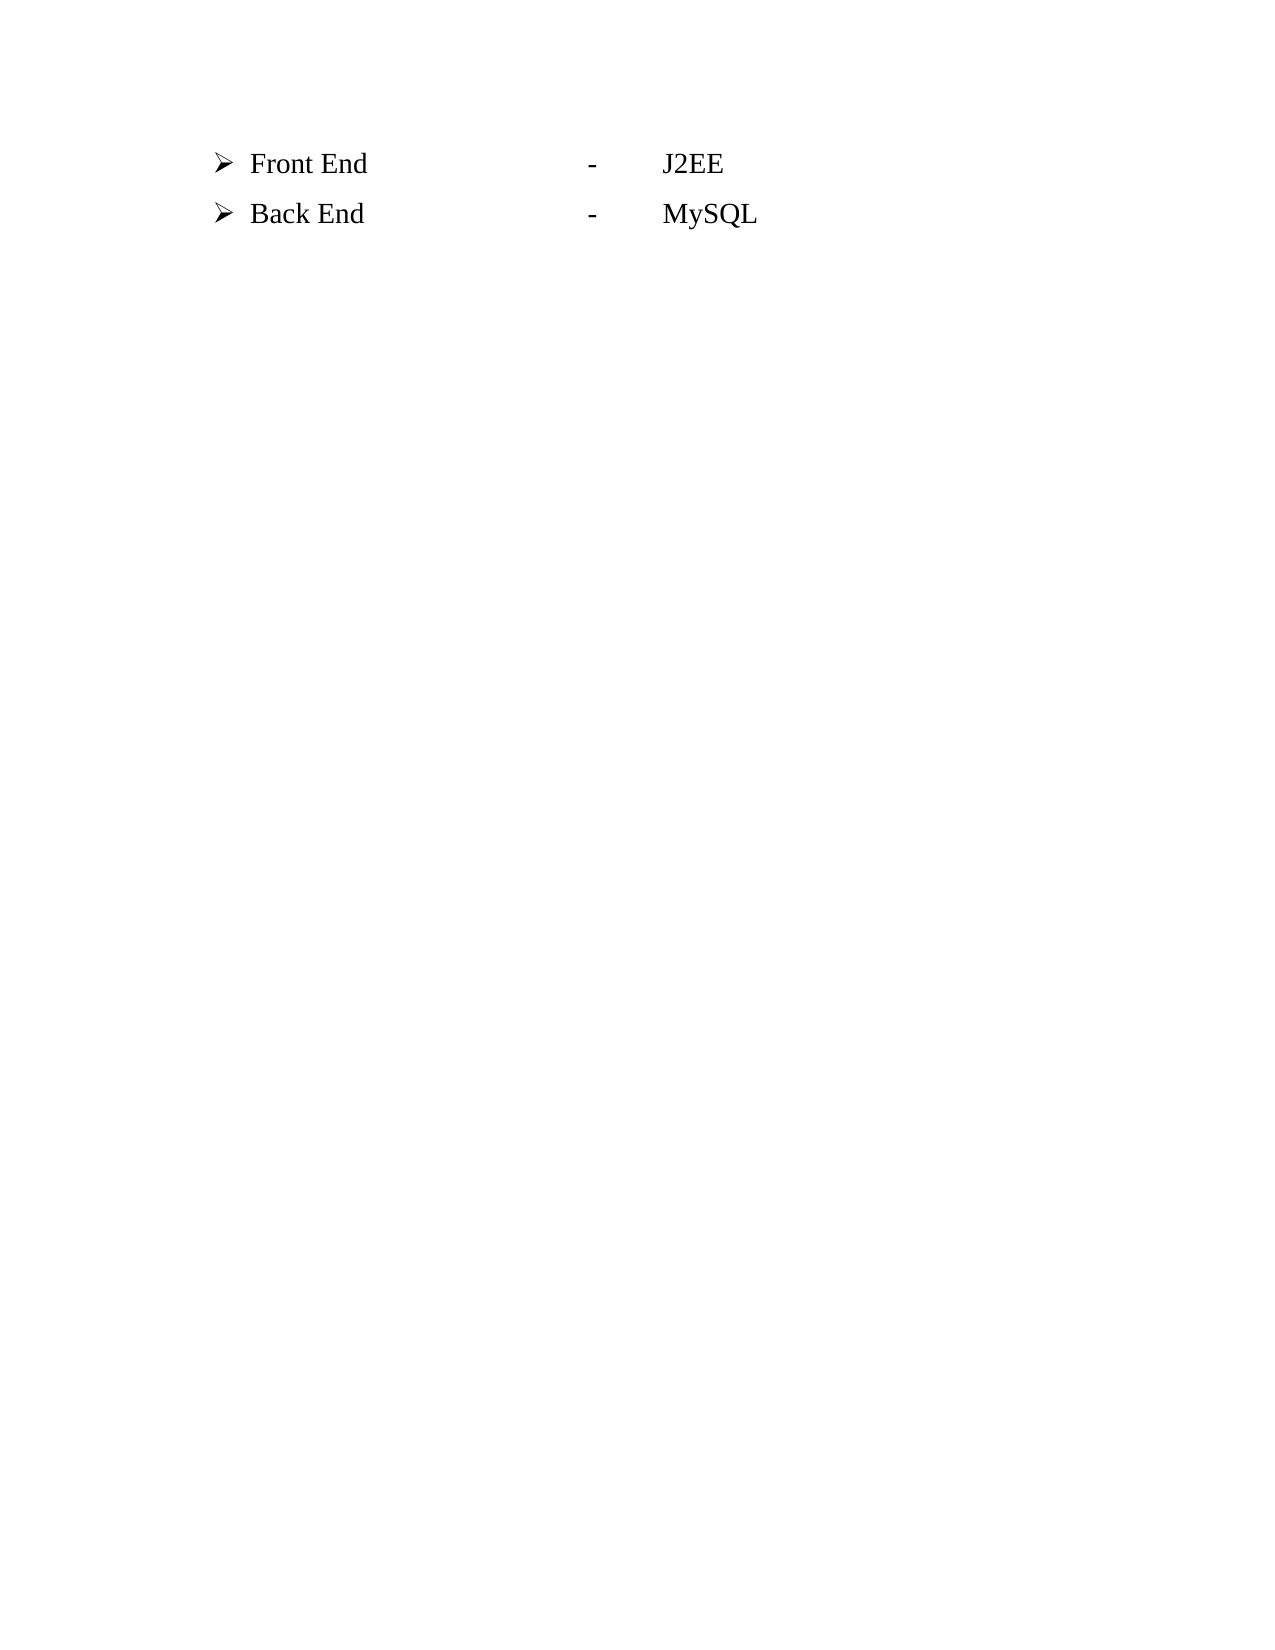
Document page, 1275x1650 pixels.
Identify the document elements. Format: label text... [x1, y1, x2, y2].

list Back End - MySQL [212, 196, 1137, 230]
list Front End - J2EE [212, 146, 1137, 179]
